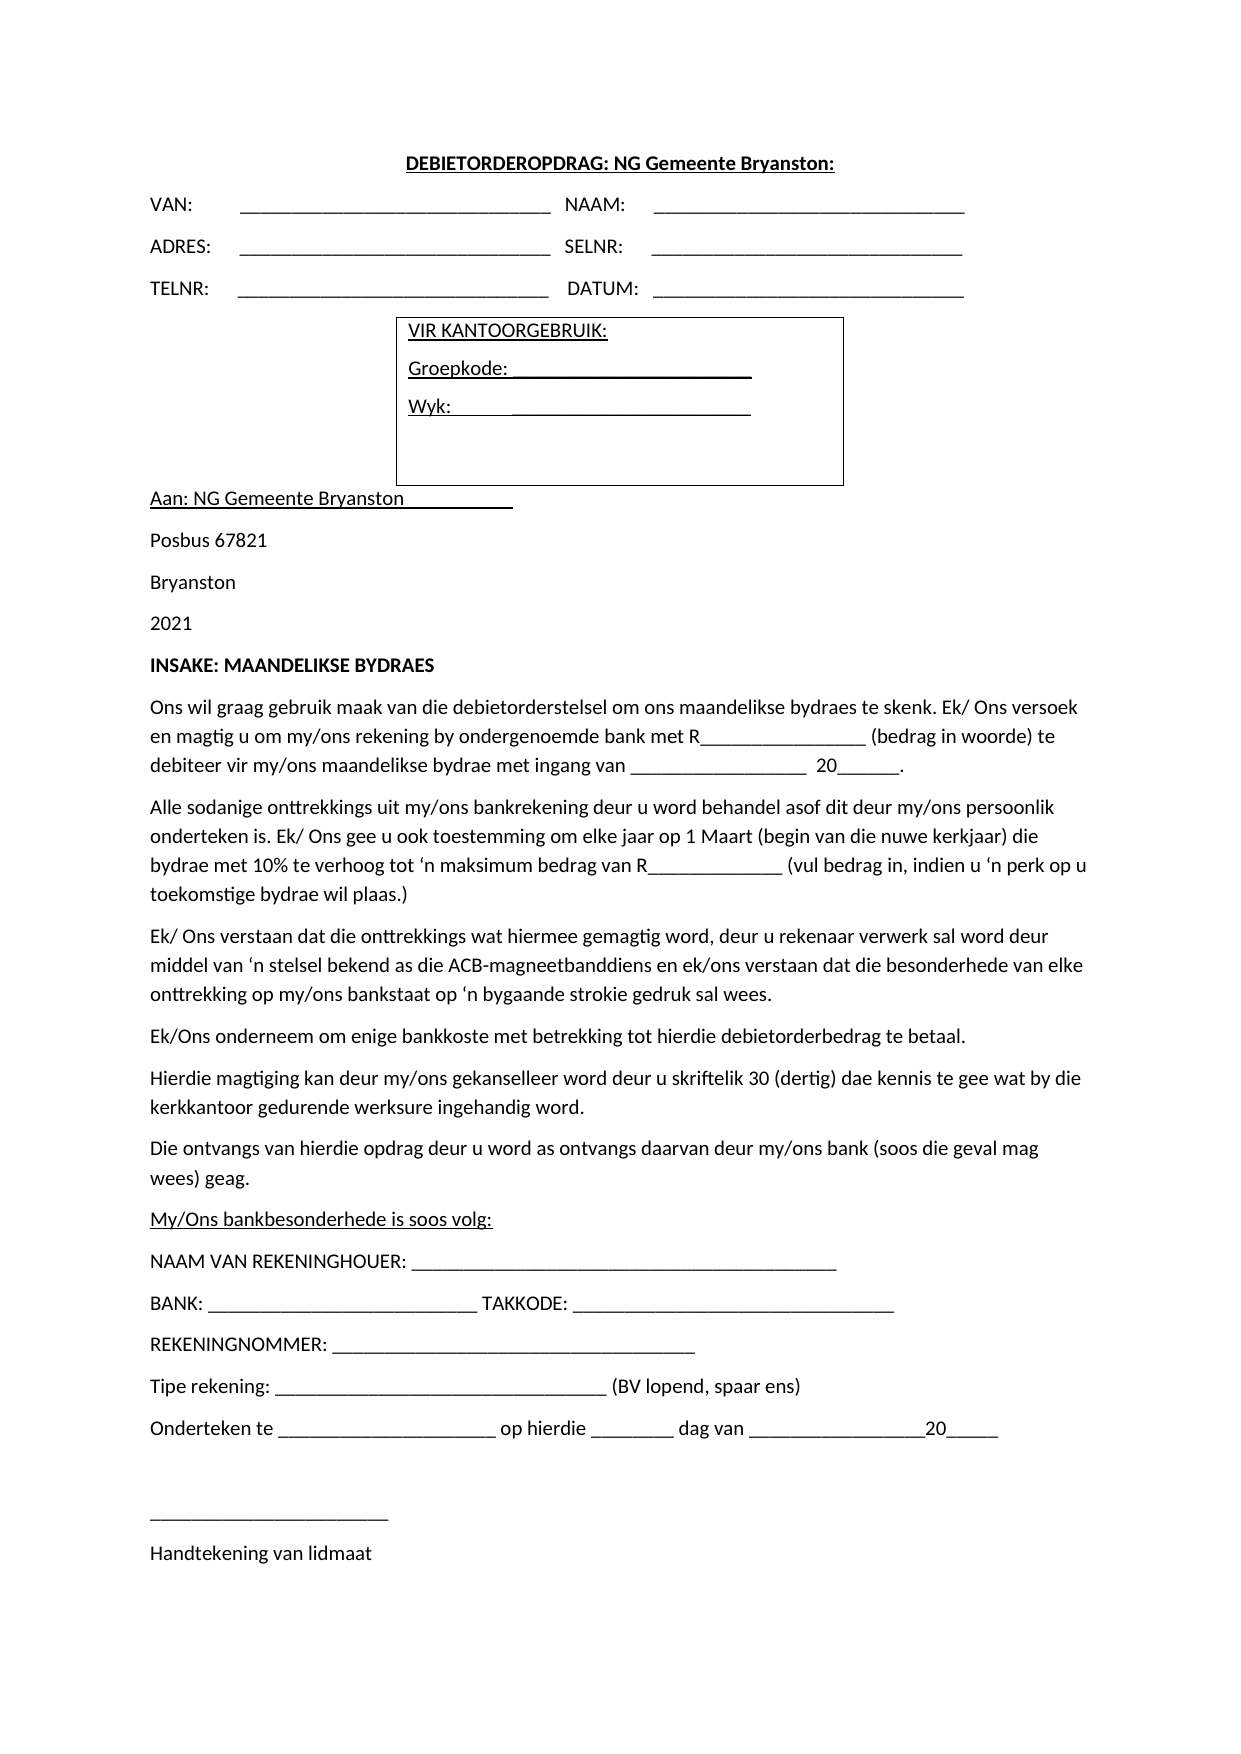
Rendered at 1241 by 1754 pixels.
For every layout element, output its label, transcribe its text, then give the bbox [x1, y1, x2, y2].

text REKENINGNOMMER: ___________________________________ [150, 1331, 1090, 1357]
text Ek/ Ons verstaan dat die onttrekkings wat hiermee gemagtig word, deur u rekenaar verwerk sal word deur middel van ‘n stelsel bekend as die ACB-magneetbanddiens en ek/ons verstaan dat die besonderhede van elke onttrekking op my/ons bankstaat op ‘n bygaande strokie gedruk sal wees. [150, 923, 1090, 1007]
text INSAKE: MAANDELIKSE BYDRAES [150, 652, 1090, 678]
text VAN: ______________________________ NAAM: ______________________________ [150, 192, 1090, 217]
text TELNR: ______________________________ DATUM: ______________________________ [150, 275, 1090, 300]
text Ons wil graag gebruik maak van die debietorderstelsel om ons maandelikse bydraes te skenk. Ek/ Ons versoek en magtig u om my/ons rekening by ondergenoemde bank met R________________ (bedrag in woorde) te debiteer vir my/ons maandelikse bydrae met ingang van _________________ 20______. [150, 694, 1090, 778]
text Handtekening van lidmaat [150, 1540, 1090, 1565]
text Onderteken te _____________________ op hierdie ________ dag van _________________20_____ [150, 1415, 1090, 1440]
text Alle sodanige onttrekkings uit my/ons bankrekening deur u word behandel asof dit deur my/ons persoonlik onderteken is. Ek/ Ons gee u ook toestemming om elke jaar op 1 Maart (begin van die nuwe kerkjaar) die bydrae met 10% te verhoog tot ‘n maksimum bedrag van R_____________ (vul bedrag in, indien u ‘n perk op u toekomstige bydrae wil plaas.) [150, 794, 1090, 907]
text BANK: __________________________ TAKKODE: _______________________________ [150, 1290, 1090, 1315]
text Ek/Ons onderneem om enige bankkoste met betrekking tot hierdie debietorderbedrag te betaal. [150, 1023, 1090, 1048]
text Posbus 67821 [150, 527, 1090, 553]
table_header VIR KANTOORGEBRUIK: Groepkode: _______________________ Wyk: _______________________ [397, 318, 843, 484]
text NAAM VAN REKENINGHOUER: _________________________________________ [150, 1248, 1090, 1273]
text Aan: NG Gemeente Bryanston [150, 486, 1090, 511]
text 2021 [150, 611, 1090, 636]
text _______________________ [150, 1498, 1090, 1523]
text Die ontvangs van hierdie opdrag deur u word as ontvangs daarvan deur my/ons bank (soos die geval mag wees) geag. [150, 1136, 1090, 1190]
text ADRES: ______________________________ SELNR: ______________________________ [150, 233, 1090, 259]
text Hierdie magtiging kan deur my/ons gekanselleer word deur u skriftelik 30 (dertig) dae kennis te gee wat by die kerkkantoor gedurende werksure ingehandig word. [150, 1065, 1090, 1119]
text Bryanston [150, 569, 1090, 594]
text DEBIETORDEROPDRAG: NG Gemeente Bryanston: [150, 150, 1090, 175]
text My/Ons bankbesonderhede is soos volg: [150, 1206, 1090, 1232]
text Tipe rekening: ________________________________ (BV lopend, spaar ens) [150, 1373, 1090, 1398]
